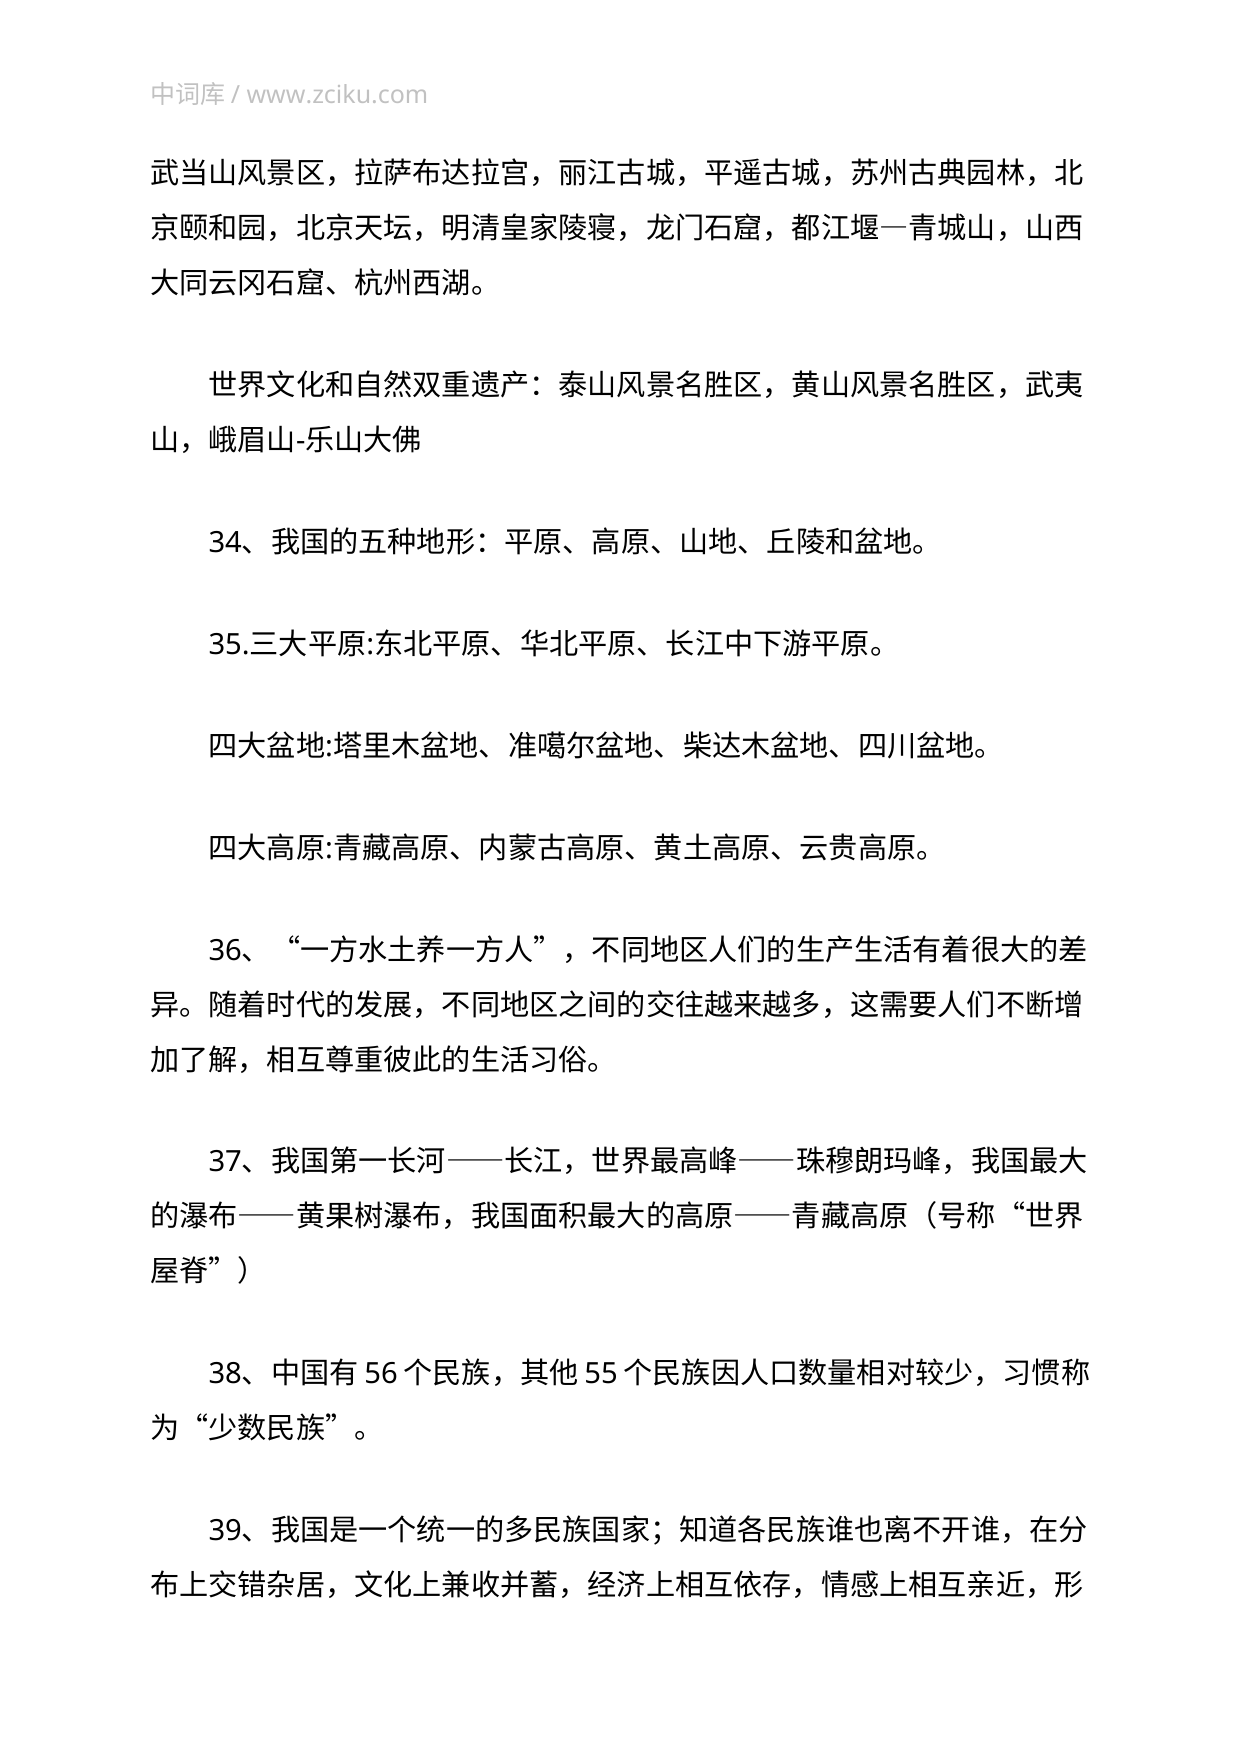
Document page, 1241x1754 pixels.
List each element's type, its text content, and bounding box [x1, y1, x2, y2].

text 四大盆地:塔里木盆地、准噶尔盆地、柴达木盆地、四川盆地。 [150, 722, 1090, 765]
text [150, 150, 1090, 302]
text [150, 1506, 1090, 1604]
text 35.三大平原:东北平原、华北平原、长江中下游平原。 [150, 620, 1090, 663]
text 世界文化和自然双重遗产：泰山风景名胜区，黄山风景名胜区，武夷山，峨眉山-乐山大佛 [150, 362, 1090, 459]
text 37、我国第一长河——长江，世界最高峰——珠穆朗玛峰，我国最大的瀑布——黄果树瀑布，我国面积最大的高原——青藏高原（号称“世界屋脊”） [150, 1138, 1090, 1290]
text 四大高原:青藏高原、内蒙古高原、黄土高原、云贵高原。 [150, 824, 1090, 867]
text 38、中国有56个民族，其他55个民族因人口数量相对较少，习惯称为“少数民族”。 [150, 1350, 1090, 1447]
text 36、“一方水土养一方人”，不同地区人们的生产生活有着很大的差异。随着时代的发展，不同地区之间的交往越来越多，这需要人们不断增加了解，相互尊重彼此的生活习俗。 [150, 926, 1090, 1078]
text 34、我国的五种地形：平原、高原、山地、丘陵和盆地。 [150, 518, 1090, 561]
